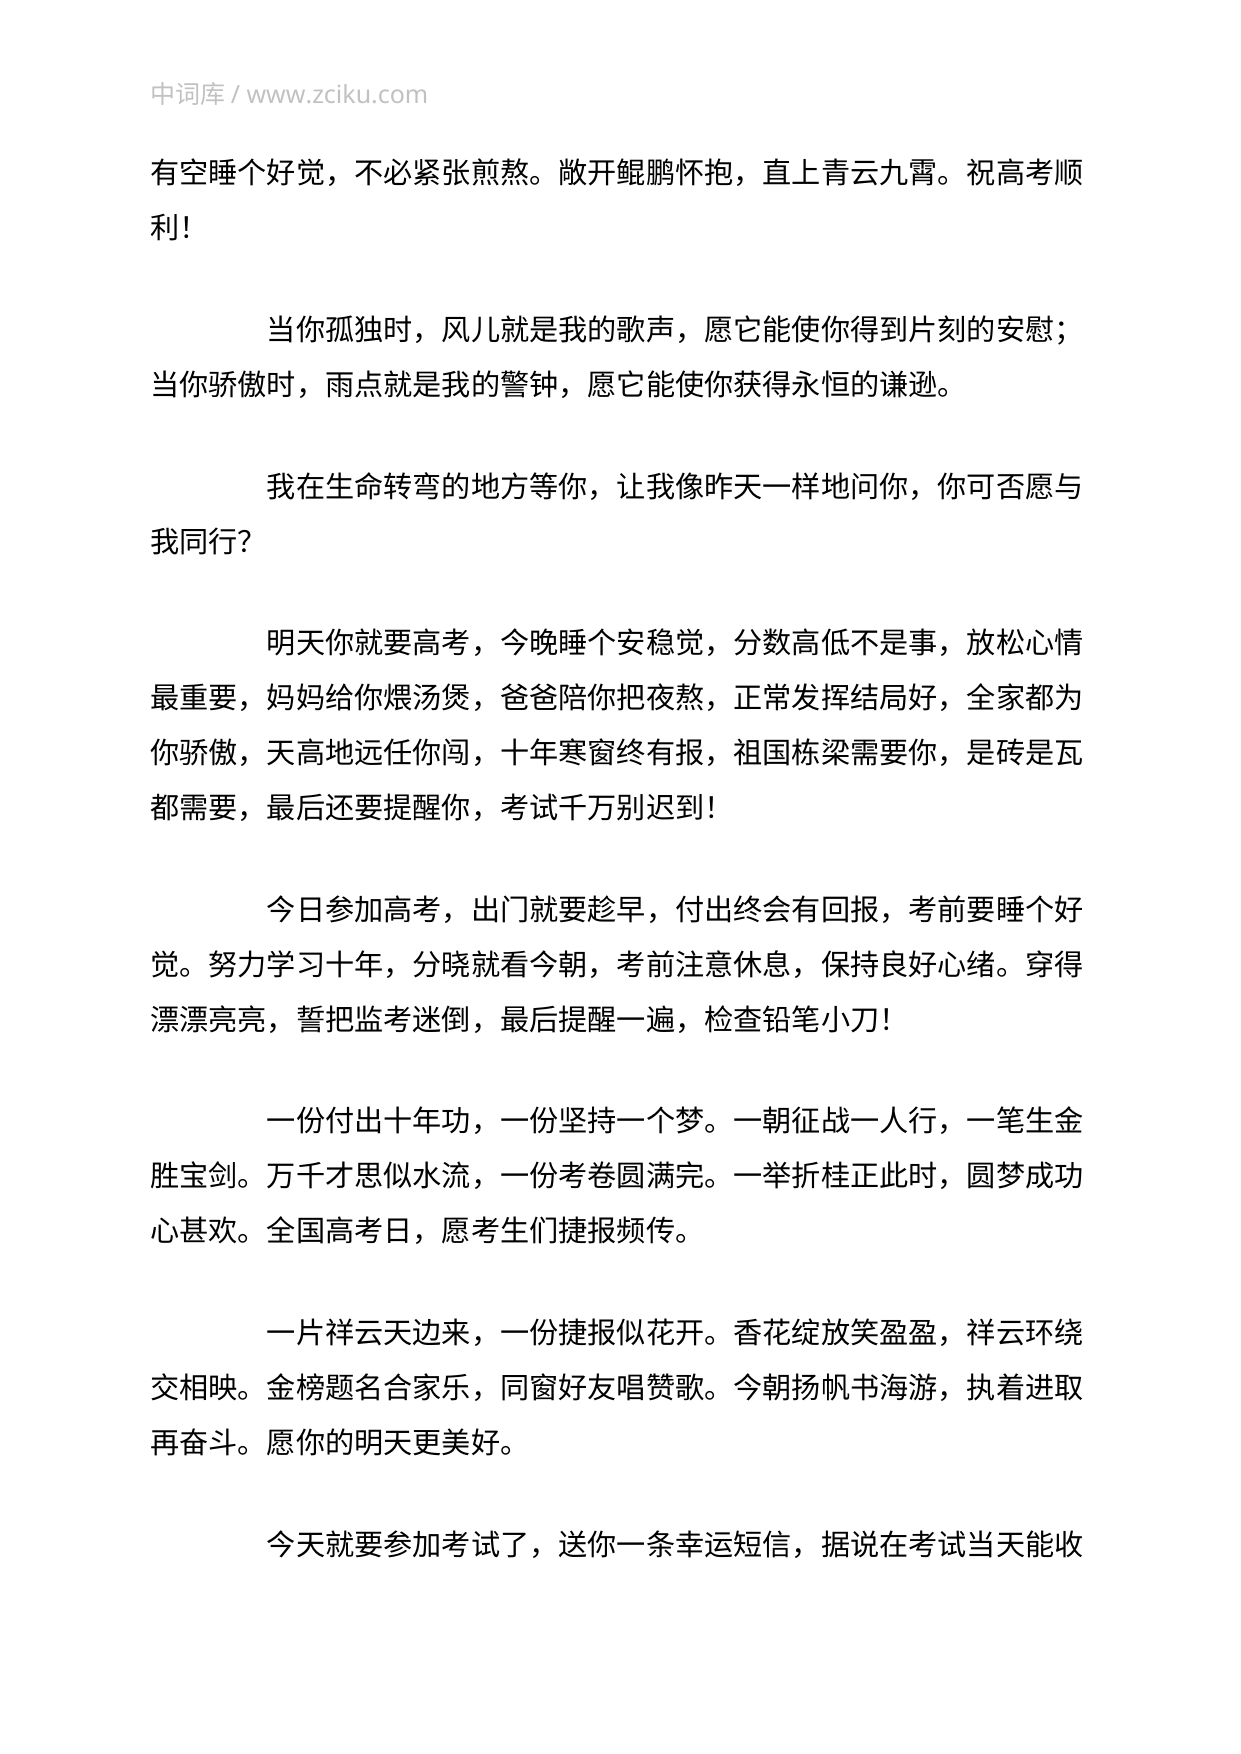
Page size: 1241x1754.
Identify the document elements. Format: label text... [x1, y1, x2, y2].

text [150, 150, 1090, 247]
text 一片祥云天边来，一份捷报似花开。香花绽放笑盈盈，祥云环绕交相映。金榜题名合家乐，同窗好友唱赞歌。今朝扬帆书海游，执着进取再奋斗。愿你的明天更美好。 [150, 1309, 1090, 1462]
text 明天你就要高考，今晚睡个安稳觉，分数高低不是事，放松心情最重要，妈妈给你煨汤煲，爸爸陪你把夜熬，正常发挥结局好，全家都为你骄傲，天高地远任你闯，十年寒窗终有报，祖国栋梁需要你，是砖是瓦都需要，最后还要提醒你，考试千万别迟到！ [150, 620, 1090, 827]
text 当你孤独时，风儿就是我的歌声，愿它能使你得到片刻的安慰；当你骄傲时，雨点就是我的警钟，愿它能使你获得永恒的谦逊。 [150, 307, 1090, 404]
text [150, 1521, 1090, 1563]
text 今日参加高考，出门就要趁早，付出终会有回报，考前要睡个好觉。努力学习十年，分晓就看今朝，考前注意休息，保持良好心绪。穿得漂漂亮亮，誓把监考迷倒，最后提醒一遍，检查铅笔小刀！ [150, 886, 1090, 1038]
text 我在生命转弯的地方等你，让我像昨天一样地问你，你可否愿与我同行？ [150, 463, 1090, 561]
text 一份付出十年功，一份坚持一个梦。一朝征战一人行，一笔生金胜宝剑。万千才思似水流，一份考卷圆满完。一举折桂正此时，圆梦成功心甚欢。全国高考日，愿考生们捷报频传。 [150, 1098, 1090, 1250]
